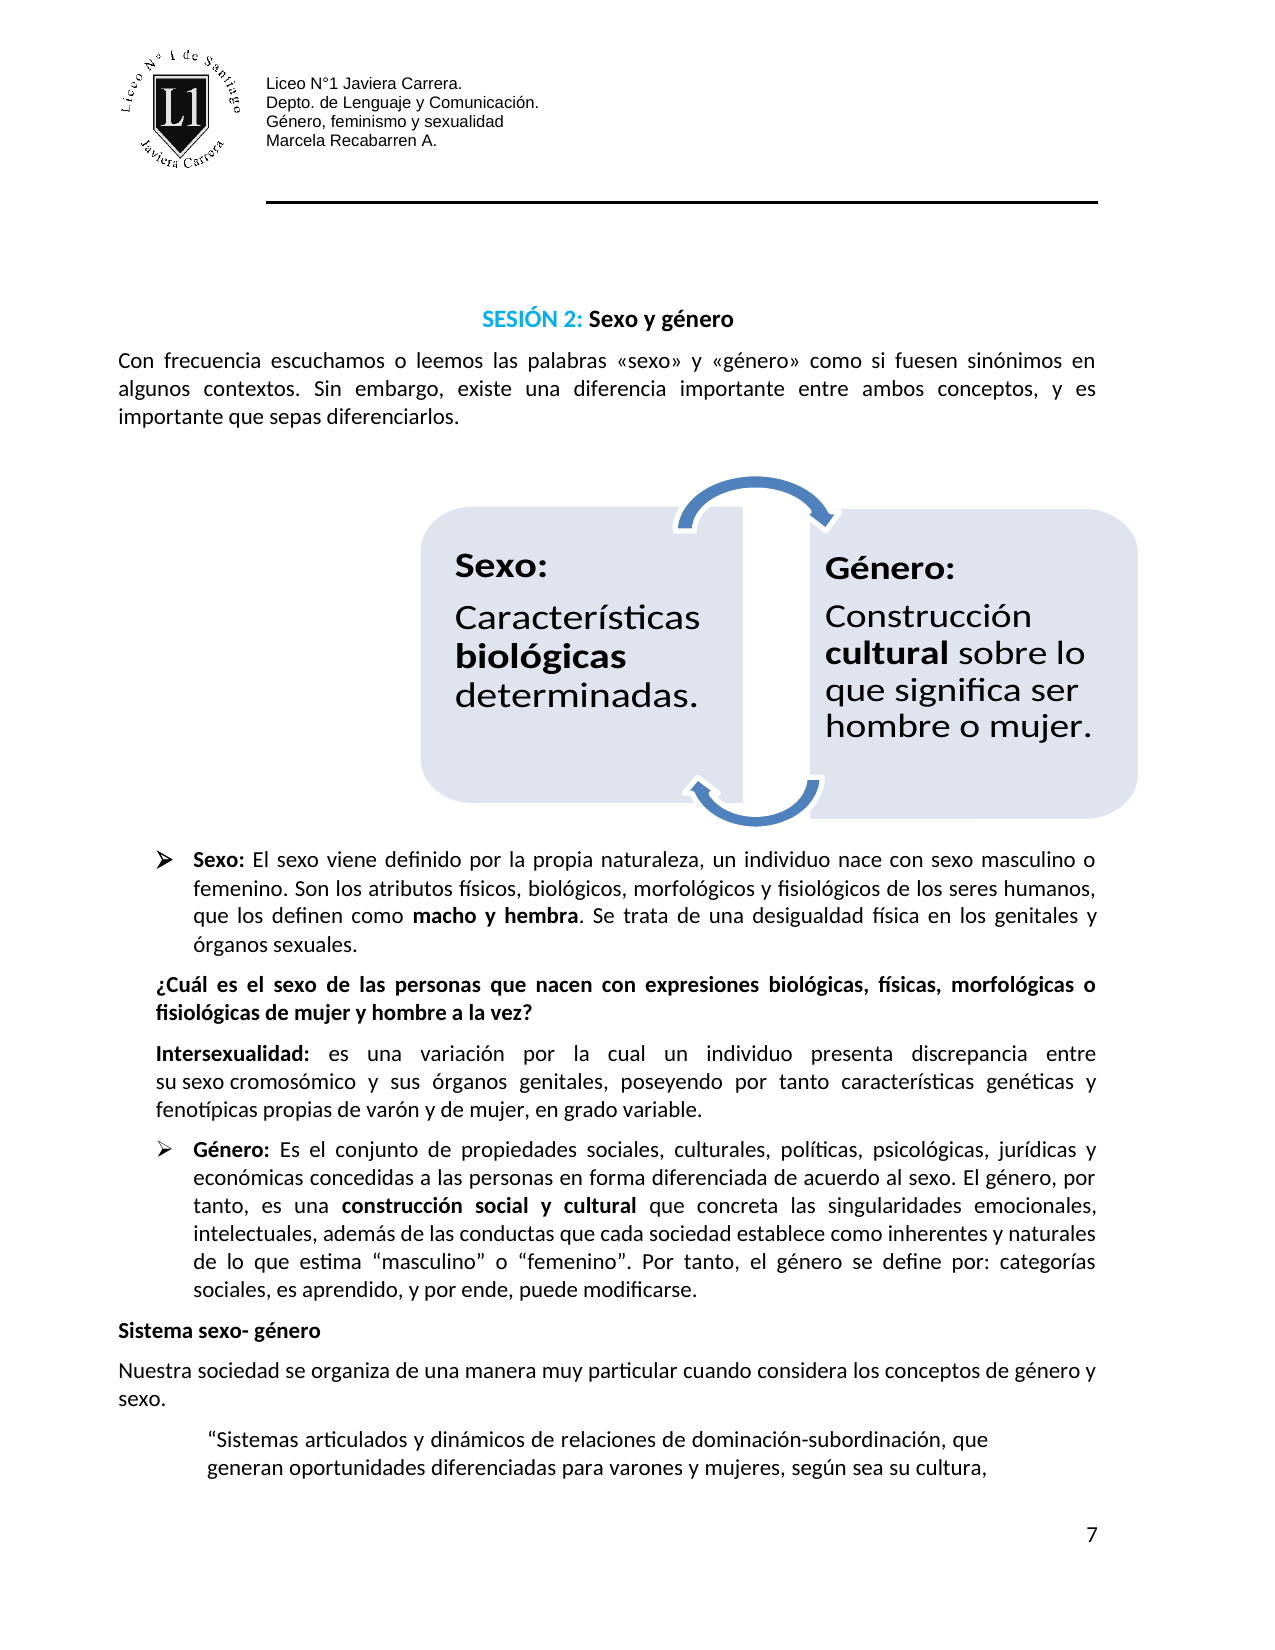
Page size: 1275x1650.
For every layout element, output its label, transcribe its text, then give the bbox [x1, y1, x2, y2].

list ¿Cuál es el sexo de las personas que nacen con expresiones biológicas, físicas, morfológicas o fisiológicas de mujer y hombre a la vez? [156, 970, 1098, 1026]
list Sexo: El sexo viene definido por la propia naturaleza, un individuo nace con sexo masculino o femenino. Son los atributos físicos, biológicos, morfológicos y fisiológicos de los seres humanos, que los definen como macho y hembra. Se trata de una desigualdad física en los genitales y órganos sexuales. [156, 846, 1098, 958]
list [207, 1425, 989, 1481]
list Nuestra sociedad se organiza de una manera muy particular cuando considera los conceptos de género y sexo. [118, 1356, 1098, 1412]
list Con frecuencia escuchamos o leemos las palabras «sexo» y «género» como si fuesen sinónimos en algunos contextos. Sin embargo, existe una diferencia importante entre ambos conceptos, y es importante que sepas diferenciarlos. [118, 346, 1098, 431]
list Sistema sexo- género [118, 1316, 1098, 1344]
list Género: Es el conjunto de propiedades sociales, culturales, políticas, psicológicas, jurídicas y económicas concedidas a las personas en forma diferenciada de acuerdo al sexo. El género, por tanto, es una construcción social y cultural que concreta las singularidades emocionales, intelectuales, además de las conductas que cada sociedad establece como inherentes y naturales de lo que estima “masculino” o “femenino”. Por tanto, el género se define por: categorías sociales, es aprendido, y por ende, puede modificarse. [156, 1135, 1098, 1303]
list Intersexualidad: es una variación por la cual un individuo presenta discrepancia entre su sexo cromosómico y sus órganos genitales, poseyendo por tanto características genéticas y fenotípicas propias de varón y de mujer, en grado variable. [156, 1039, 1098, 1123]
list SESIÓN 2: Sexo y género [118, 303, 1098, 334]
